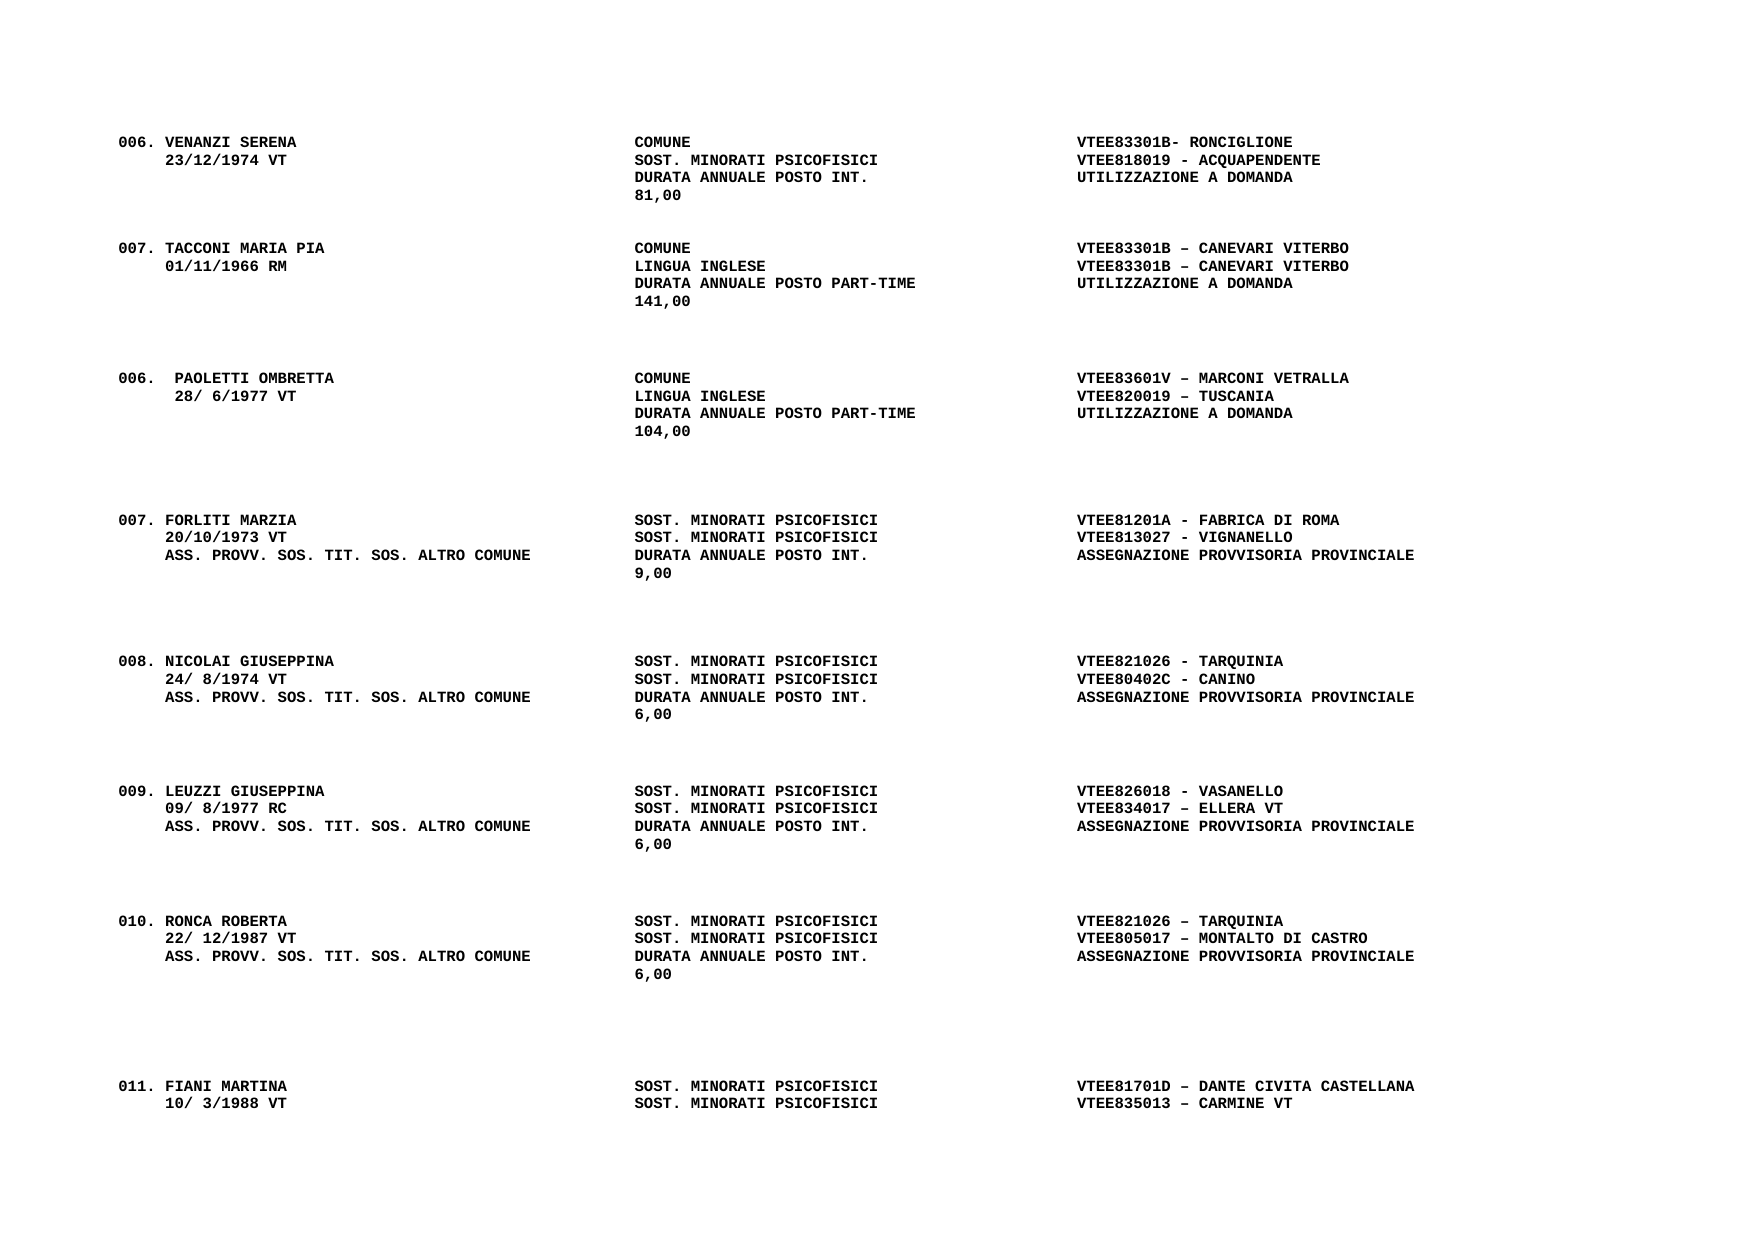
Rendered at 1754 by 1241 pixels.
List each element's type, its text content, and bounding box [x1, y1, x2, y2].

text DURATA ANNUALE POSTO INT. UTILIZZAZIONE A DOMANDA [118, 170, 1606, 187]
text 011. FIANI MARTINA SOST. MINORATI PSICOFISICI VTEE81701D – DANTE CIVITA CASTELLANA [118, 1078, 1606, 1096]
text 010. RONCA ROBERTA SOST. MINORATI PSICOFISICI VTEE821026 – TARQUINIA [118, 913, 1606, 931]
text 009. LEUZZI GIUSEPPINA SOST. MINORATI PSICOFISICI VTEE826018 - VASANELLO [118, 783, 1606, 801]
text ASS. PROVV. SOS. TIT. SOS. ALTRO COMUNE DURATA ANNUALE POSTO INT. ASSEGNAZIONE PROVVISORIA PROVINCIALE [118, 689, 1606, 707]
text 6,00 [561, 836, 1606, 854]
text 104,00 [118, 423, 1606, 441]
text 01/11/1966 RM LINGUA INGLESE VTEE83301B – CANEVARI VITERBO [118, 258, 1606, 276]
text 22/ 12/1987 VT SOST. MINORATI PSICOFISICI VTEE805017 – MONTALTO DI CASTRO [118, 931, 1606, 948]
text DURATA ANNUALE POSTO PART-TIME UTILIZZAZIONE A DOMANDA [118, 406, 1606, 423]
text 20/10/1973 VT SOST. MINORATI PSICOFISICI VTEE813027 - VIGNANELLO [118, 529, 1606, 547]
text 141,00 [118, 294, 1606, 311]
text 09/ 8/1977 RC SOST. MINORATI PSICOFISICI VTEE834017 – ELLERA VT [118, 801, 1606, 819]
text ASS. PROVV. SOS. TIT. SOS. ALTRO COMUNE DURATA ANNUALE POSTO INT. ASSEGNAZIONE PROVVISORIA PROVINCIALE [118, 819, 1606, 836]
text ASS. PROVV. SOS. TIT. SOS. ALTRO COMUNE DURATA ANNUALE POSTO INT. ASSEGNAZIONE PROVVISORIA PROVINCIALE [118, 547, 1606, 565]
text 81,00 [561, 187, 1606, 205]
text 6,00 [561, 966, 1606, 984]
text 006. VENANZI SERENA COMUNE VTEE83301B- RONCIGLIONE [118, 134, 1606, 152]
text 007. TACCONI MARIA PIA COMUNE VTEE83301B – CANEVARI VITERBO [118, 241, 1606, 258]
text 10/ 3/1988 VT SOST. MINORATI PSICOFISICI VTEE835013 – CARMINE VT [118, 1096, 1606, 1113]
text 6,00 [561, 707, 1606, 724]
text 9,00 [561, 565, 1606, 583]
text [118, 948, 1606, 966]
text 007. FORLITI MARZIA SOST. MINORATI PSICOFISICI VTEE81201A - FABRICA DI ROMA [118, 512, 1606, 529]
text 006. PAOLETTI OMBRETTA COMUNE VTEE83601V – MARCONI VETRALLA [118, 370, 1606, 388]
text DURATA ANNUALE POSTO PART-TIME UTILIZZAZIONE A DOMANDA [118, 276, 1606, 294]
text 008. NICOLAI GIUSEPPINA SOST. MINORATI PSICOFISICI VTEE821026 - TARQUINIA [118, 653, 1606, 671]
text 28/ 6/1977 VT LINGUA INGLESE VTEE820019 – TUSCANIA [118, 388, 1606, 406]
text 24/ 8/1974 VT SOST. MINORATI PSICOFISICI VTEE80402C - CANINO [118, 671, 1606, 689]
text 23/12/1974 VT SOST. MINORATI PSICOFISICI VTEE818019 - ACQUAPENDENTE [118, 152, 1606, 170]
